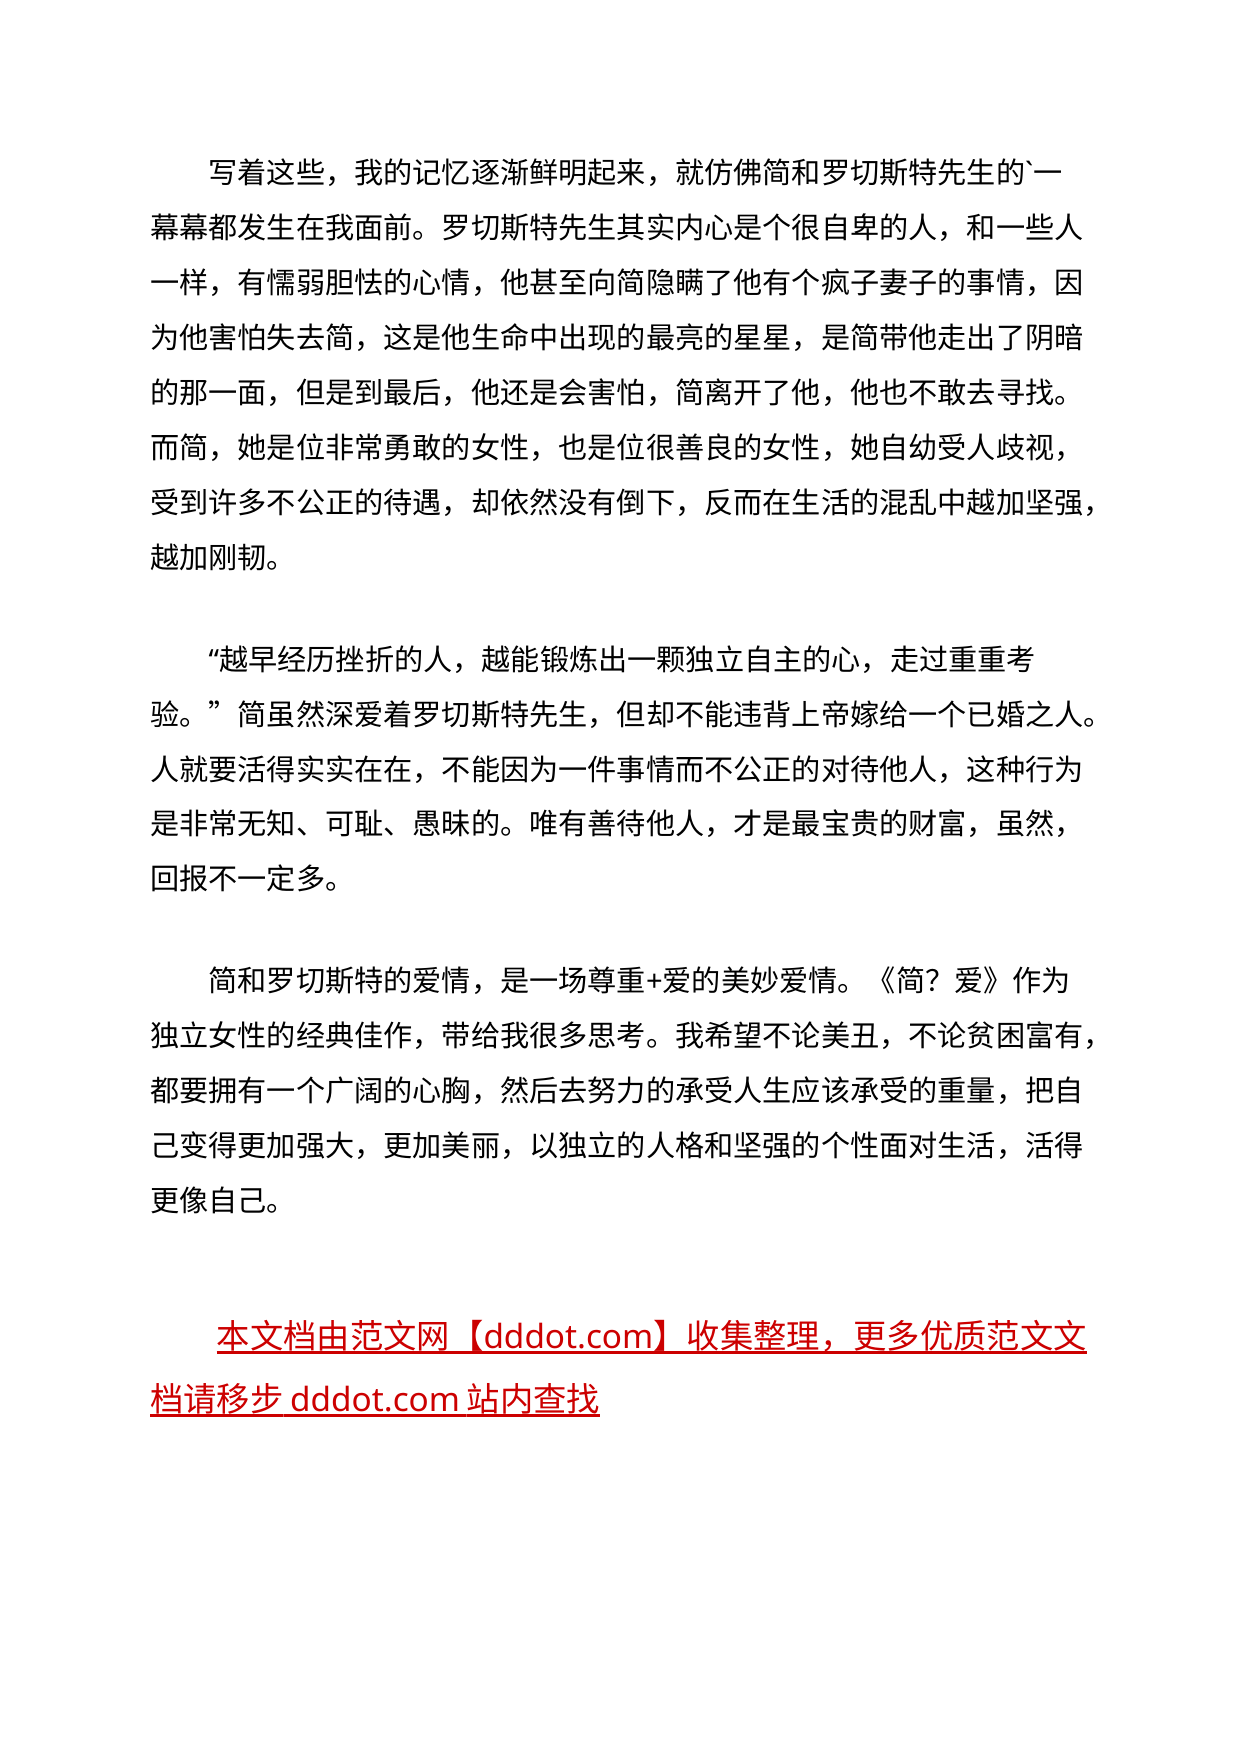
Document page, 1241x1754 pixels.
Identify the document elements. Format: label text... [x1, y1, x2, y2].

text 本文档由范文网【dddot.com】收集整理，更多优质范文文档请移步dddot.com站内查找 [150, 1310, 1090, 1422]
text 写着这些，我的记忆逐渐鲜明起来，就仿佛简和罗切斯特先生的`一幕幕都发生在我面前。罗切斯特先生其实内心是个很自卑的人，和一些人一样，有懦弱胆怯的心情，他甚至向简隐瞒了他有个疯子妻子的事情，因为他害怕失去简，这是他生命中出现的最亮的星星，是简带他走出了阴暗的那一面，但是到最后，他还是会害怕，简离开了他，他也不敢去寻找。而简，她是位非常勇敢的女性，也是位很善良的女性，她自幼受人歧视，受到许多不公正的待遇，却依然没有倒下，反而在生活的混乱中越加坚强，越加刚韧。 [150, 150, 1090, 577]
text 简和罗切斯特的爱情，是一场尊重+爱的美妙爱情。《简？爱》作为独立女性的经典佳作，带给我很多思考。我希望不论美丑，不论贫困富有，都要拥有一个广阔的心胸，然后去努力的承受人生应该承受的重量，把自己变得更加强大，更加美丽，以独立的人格和坚强的个性面对生活，活得更像自己。 [150, 958, 1090, 1219]
text “越早经历挫折的人，越能锻炼出一颗独立自主的心，走过重重考验。”简虽然深爱着罗切斯特先生，但却不能违背上帝嫁给一个已婚之人。人就要活得实实在在，不能因为一件事情而不公正的对待他人，这种行为是非常无知、可耻、愚昧的。唯有善待他人，才是最宝贵的财富，虽然，回报不一定多。 [150, 636, 1090, 898]
